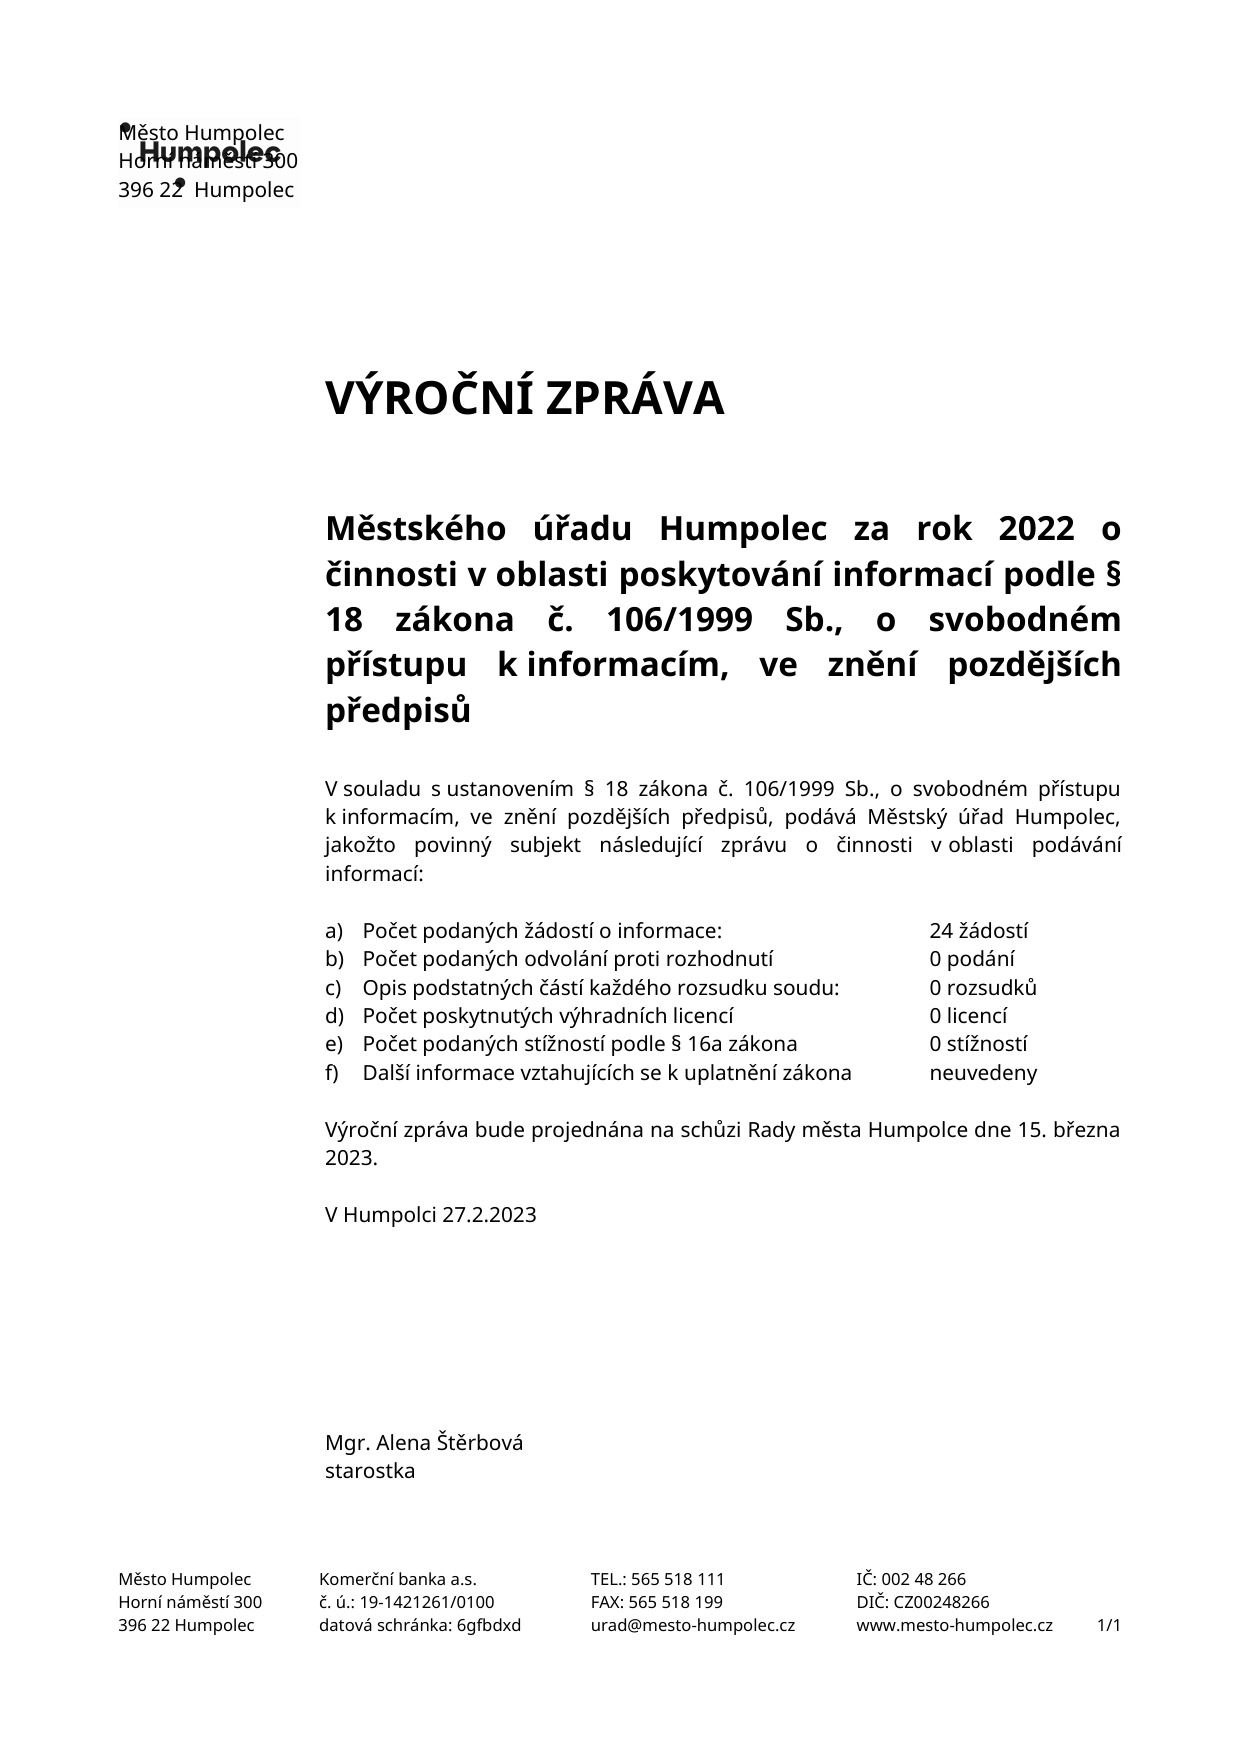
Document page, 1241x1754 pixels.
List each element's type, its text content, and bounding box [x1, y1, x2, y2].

list Další informace vztahujících se k uplatnění zákona neuvedeny [325, 1058, 1122, 1086]
list Počet podaných žádostí o informace: 24 žádostí [325, 916, 1122, 944]
text Výroční zpráva bude projednána na schůzi Rady města Humpolce dne 15. března 2023. [325, 1115, 1122, 1172]
list Počet podaných stížností podle § 16a zákona 0 stížností [325, 1029, 1122, 1058]
picture [118, 118, 301, 208]
list Opis podstatných částí každého rozsudku soudu: 0 rozsudků [325, 973, 1122, 1001]
text Městského úřadu Humpolec za rok 2022 o činnosti v oblasti poskytování informací podle § 18 zákona č. 106/1999 Sb., o svobodném přístupu k informacím, ve znění pozdějších předpisů [325, 505, 1122, 732]
text VÝROČNÍ ZPRÁVA [325, 366, 1122, 428]
list Počet poskytnutých výhradních licencí 0 licencí [325, 1001, 1122, 1029]
text starostka [325, 1456, 1122, 1484]
list Počet podaných odvolání proti rozhodnutí 0 podání [325, 944, 1122, 973]
text Mgr. Alena Štěrbová [325, 1428, 1122, 1456]
text V Humpolci 27.2.2023 [325, 1200, 1122, 1229]
text V souladu s ustanovením § 18 zákona č. 106/1999 Sb., o svobodném přístupu k informacím, ve znění pozdějších předpisů, podává Městský úřad Humpolec, jakožto povinný subjekt následující zprávu o činnosti v oblasti podávání informací: [325, 774, 1122, 887]
